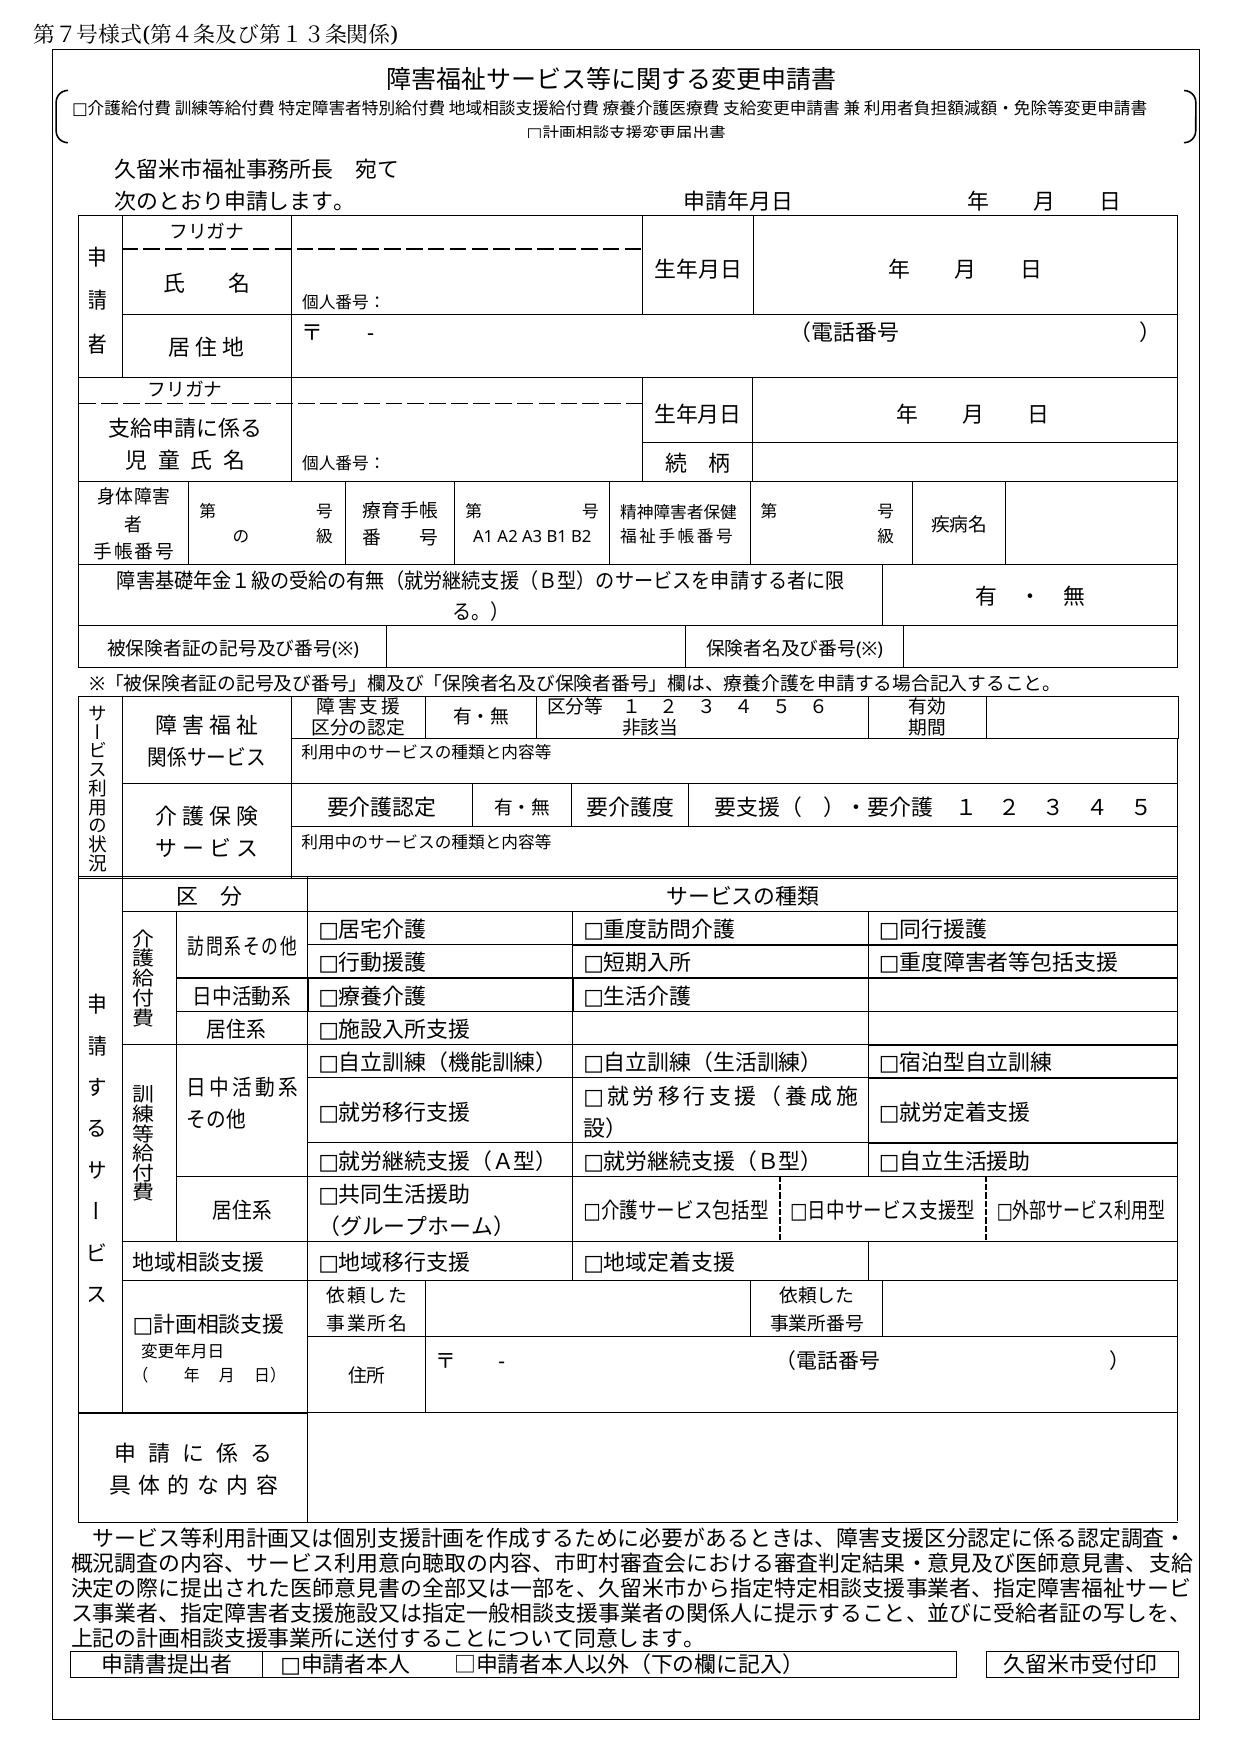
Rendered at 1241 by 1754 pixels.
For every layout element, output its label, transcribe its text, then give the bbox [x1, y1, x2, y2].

table_cell 利用中のサービスの種類と内容等 [292, 827, 1177, 876]
table_cell 日中活動系その他 [177, 1045, 307, 1176]
table_cell 地域相談支援 [123, 1242, 307, 1279]
table_cell 依頼した 事業所番号 [751, 1281, 882, 1336]
table_cell 依頼した 事業所名 [308, 1281, 425, 1336]
table_cell □療養介護 [309, 979, 572, 1011]
table_cell [869, 979, 1177, 1011]
table_cell 支給申請に係る 児童氏名 [79, 403, 291, 481]
table_cell □地域移行支援 [308, 1242, 572, 1279]
table_cell □居宅介護 [308, 912, 572, 944]
table_cell 保険者名及び番号(※) [686, 626, 903, 667]
table_header [292, 216, 642, 248]
table_cell 要支援（ ）・要介護 １ ２ ３ ４ ５ [689, 784, 1177, 826]
table_cell 障害基礎年金１級の受給の有無（就労継続支援（Ｂ型）のサービスを申請する者に限る。） [79, 565, 882, 625]
text 次のとおり申請します。 申請年月日 年 月 日 [93, 184, 1152, 215]
table_cell [292, 378, 642, 403]
table_cell 年 月 日 [753, 378, 1177, 442]
table_cell 訓練等給付費 [123, 1045, 176, 1241]
table_cell [292, 403, 642, 442]
table_cell 有 ・ 無 [883, 565, 1177, 625]
table_cell 障害福祉 関係サービス [123, 697, 291, 783]
table_cell □重度訪問介護 [573, 912, 868, 944]
text 久留米市福祉事務所長 宛て [78, 152, 1152, 184]
table_header □申請者本人 □申請者本人以外（下の欄に記入） [263, 1652, 956, 1677]
table_cell 有効 期間 [869, 697, 986, 738]
table_header 久留米市受付印 [987, 1652, 1178, 1677]
table_cell 居住地 [123, 315, 291, 377]
text 障害福祉サービス等に関する変更申請書 [71, 59, 1152, 95]
table_cell 居住系 [177, 1177, 307, 1241]
table_cell [292, 248, 642, 287]
table_cell フリガナ [79, 378, 291, 403]
table_header 年 月 日 [754, 216, 1177, 314]
table_cell 申請に係る 具体的な内容 [79, 1414, 307, 1522]
table_cell 疾病名 [913, 482, 1005, 564]
table_cell □計画相談支援 変更年月日 （ 年 月 日） [123, 1281, 307, 1412]
table_cell □行動援護 [308, 945, 572, 977]
table_cell 区 分 [123, 879, 307, 911]
table_cell 申請するサービス [79, 879, 122, 1412]
table_cell □介護サービス包括型 [573, 1177, 779, 1241]
table_cell サービスの種類 [308, 879, 1177, 911]
table_cell サービス利用の状況 [79, 697, 122, 876]
table_cell [753, 443, 1177, 481]
table_cell □外部サービス利用型 [986, 1177, 1177, 1241]
text 概況調査の内容、サービス利用意向聴取の内容、市町村審査会における審査判定結果・意見及び医師意見書、支給決定の際に提出された医師意見書の全部又は一部を、久留米市から指定特定相談支援事業者、指定障害福祉サービス事業者、指定障害者支援施設又は指定一般相談支援事業者の関係人に提示すること、並びに受給者証の写しを、上記の計画相談支援事業所に送付することについて同意します。 [71, 1551, 1193, 1651]
table_header 生年月日 [643, 216, 753, 314]
table_cell 〒 - （電話番号 ） [426, 1337, 1177, 1412]
table_header 申 請 者 [79, 216, 122, 377]
table_cell 生年月日 [643, 378, 752, 442]
table_cell 要介護度 [572, 784, 688, 826]
table_cell [308, 1413, 1177, 1522]
table_cell 続 柄 [643, 443, 752, 481]
table_cell 身体障害者 手帳番号 [79, 482, 188, 564]
table_cell [987, 697, 1178, 738]
table_cell 介護給付費 [123, 912, 176, 1044]
table_cell ※「被保険者証の記号及び番号」欄及び「保険者名及び保険者番号」欄は、療養介護を申請する場合記入すること。 [79, 668, 1177, 696]
table_cell □就労定着支援 [869, 1079, 1177, 1142]
table_cell 個人番号： [292, 442, 642, 481]
table_cell 日中活動系 [177, 979, 307, 1011]
table_cell [904, 626, 1177, 667]
table_cell 氏 名 [123, 248, 291, 314]
table_cell 療育手帳 番 号 [346, 482, 454, 564]
table_cell 第 号 の 級 [189, 482, 345, 564]
table_cell □重度障害者等包括支援 [869, 946, 1177, 977]
table_cell 居住系 [177, 1012, 307, 1044]
table_cell 要介護認定 [292, 784, 472, 826]
table_cell 利用中のサービスの種類と内容等 [292, 739, 1177, 783]
table_cell □日中サービス支援型 [780, 1177, 986, 1241]
table_cell □生活介護 [574, 979, 868, 1011]
table_header フリガナ [123, 216, 291, 248]
table_cell □施設入所支援 [308, 1012, 572, 1044]
table_cell □自立訓練（生活訓練） [573, 1045, 868, 1077]
table_cell [1006, 482, 1177, 564]
table_cell □就労移行支援 [308, 1078, 572, 1142]
table_cell [869, 1242, 1177, 1279]
table_cell [573, 1012, 868, 1044]
table_cell □就労継続支援（Ａ型） [308, 1143, 572, 1176]
table_cell 被保険者証の記号及び番号(※) [79, 626, 386, 667]
table_cell 住所 [308, 1337, 425, 1412]
table_header [957, 1651, 986, 1677]
table_cell □就労継続支援（Ｂ型） [573, 1143, 868, 1176]
table_cell □自立生活援助 [869, 1144, 1177, 1176]
table_cell 区分等 １ ２ ３ ４ ５ ６ 非該当 [537, 697, 868, 738]
table_cell [426, 1281, 750, 1336]
table_cell [387, 626, 685, 667]
table_cell □同行援護 [869, 912, 1177, 944]
table_cell 個人番号： [292, 287, 642, 314]
table_cell 介護保険 サービス [123, 784, 291, 876]
table_cell □自立訓練（機能訓練） [308, 1045, 572, 1077]
table_cell 第 号 A1 A2 A3 B1 B2 [455, 482, 609, 564]
table_cell □宿泊型自立訓練 [869, 1046, 1177, 1077]
text サービス等利用計画又は個別支援計画を作成するために必要があるときは、障害支援区分認定に係る認定調査・ [71, 1526, 1193, 1551]
table_cell 〒 - （電話番号 ） [292, 315, 1177, 377]
table_cell □就労移行支援（養成施設） [573, 1078, 868, 1142]
table_cell □共同生活援助 （グループホーム） [308, 1177, 572, 1241]
table_cell □短期入所 [573, 946, 868, 977]
table_cell 有・無 [473, 784, 571, 826]
table_header 申請書提出者 [71, 1652, 262, 1677]
table_cell [869, 1012, 1177, 1044]
table_cell 有・無 [426, 697, 536, 738]
table_cell 訪問系その他 [177, 912, 307, 977]
table_cell □地域定着支援 [573, 1242, 868, 1279]
table_cell 障害支援 区分の認定 [292, 697, 425, 738]
table_cell 精神障害者保健 福祉手帳番号 [610, 482, 750, 564]
table_cell [883, 1281, 1177, 1336]
table_cell 第 号 級 [751, 482, 912, 564]
